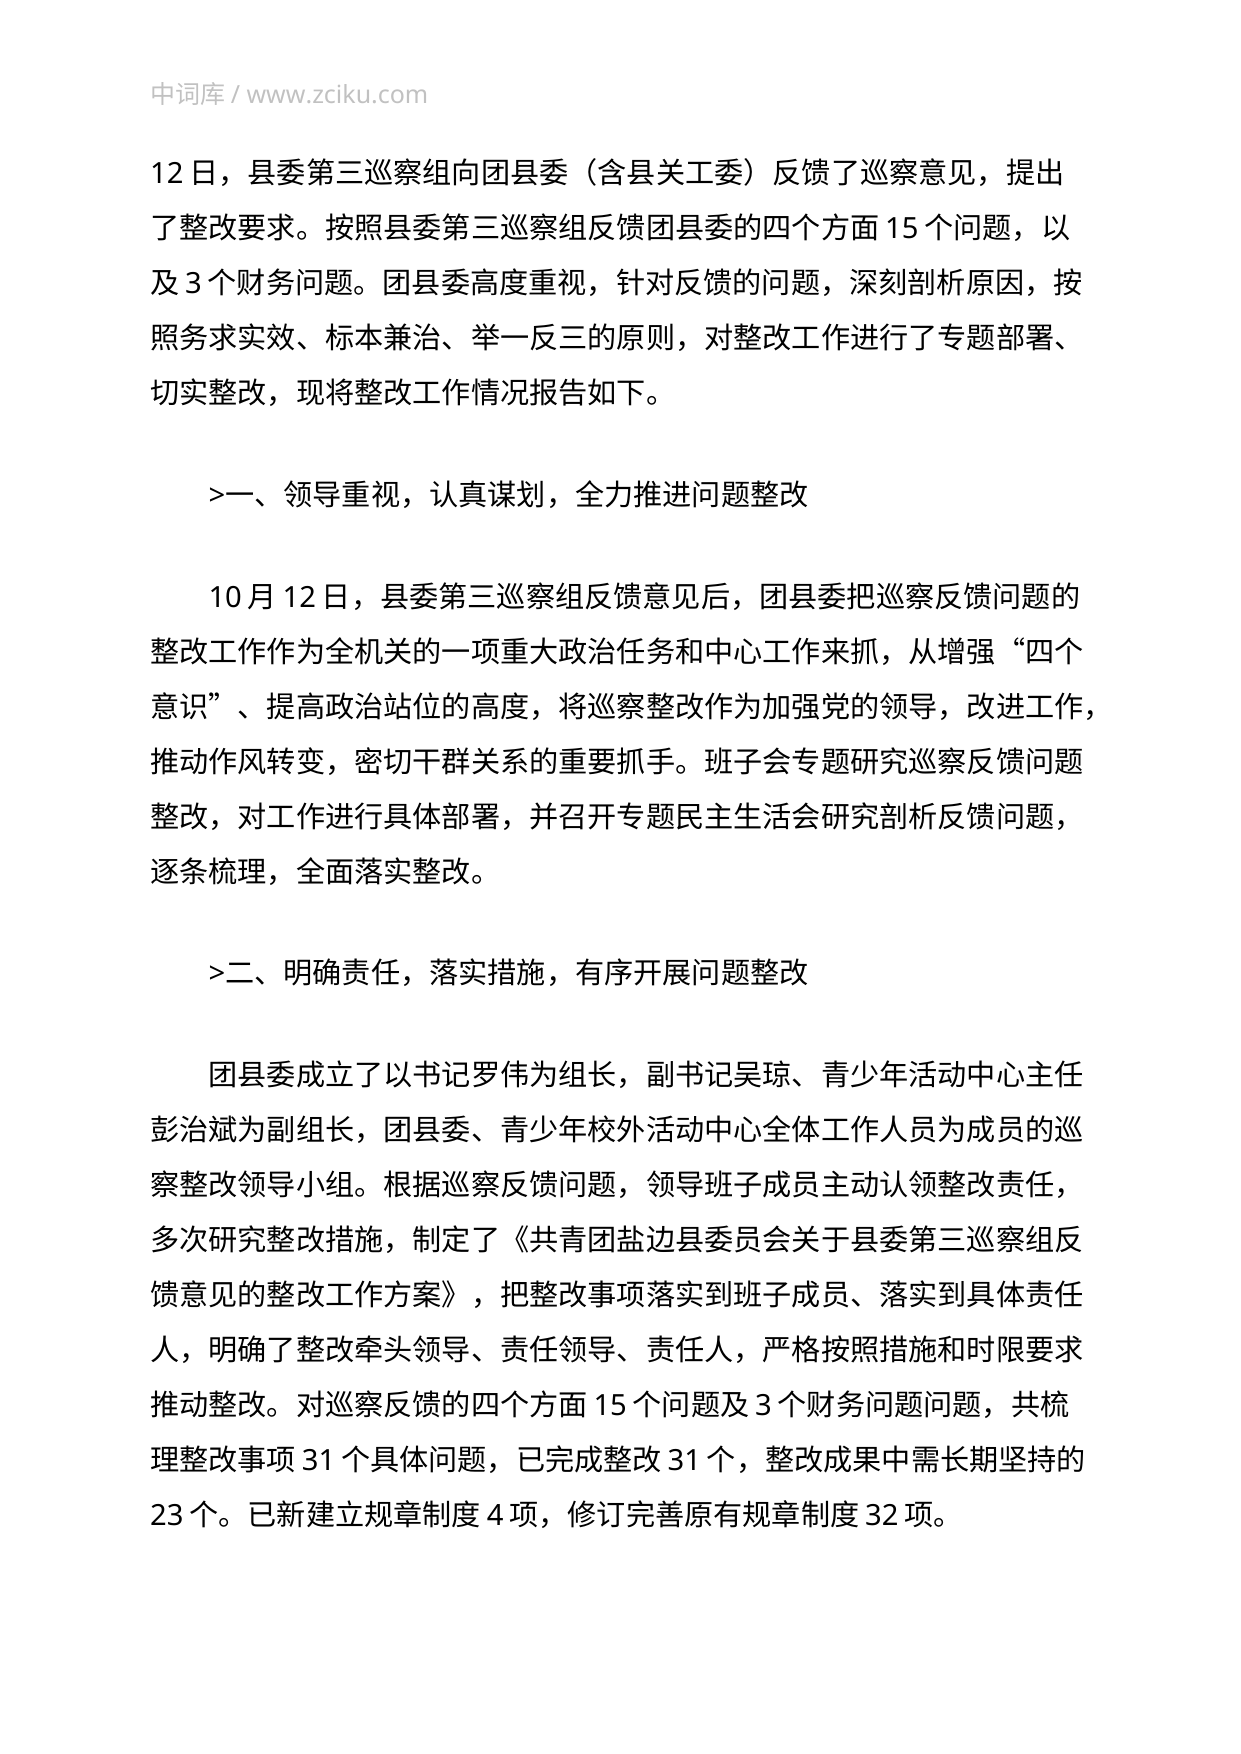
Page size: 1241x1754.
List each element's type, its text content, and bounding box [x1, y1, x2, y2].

text >一、领导重视，认真谋划，全力推进问题整改 [150, 472, 1090, 514]
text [150, 150, 1090, 412]
text 团县委成立了以书记罗伟为组长，副书记吴琼、青少年活动中心主任彭治斌为副组长，团县委、青少年校外活动中心全体工作人员为成员的巡察整改领导小组。根据巡察反馈问题，领导班子成员主动认领整改责任，多次研究整改措施，制定了《共青团盐边县委员会关于县委第三巡察组反馈意见的整改工作方案》，把整改事项落实到班子成员、落实到具体责任人，明确了整改牵头领导、责任领导、责任人，严格按照措施和时限要求推动整改。对巡察反馈的四个方面15个问题及3个财务问题问题，共梳理整改事项31个具体问题，已完成整改31个，整改成果中需长期坚持的23个。已新建立规章制度4项，修订完善原有规章制度32项。 [150, 1052, 1090, 1534]
text 10月12日，县委第三巡察组反馈意见后，团县委把巡察反馈问题的整改工作作为全机关的一项重大政治任务和中心工作来抓，从增强“四个意识”、提高政治站位的高度，将巡察整改作为加强党的领导，改进工作，推动作风转变，密切干群关系的重要抓手。班子会专题研究巡察反馈问题整改，对工作进行具体部署，并召开专题民主生活会研究剖析反馈问题，逐条梳理，全面落实整改。 [150, 574, 1090, 891]
text >二、明确责任，落实措施，有序开展问题整改 [150, 950, 1090, 992]
